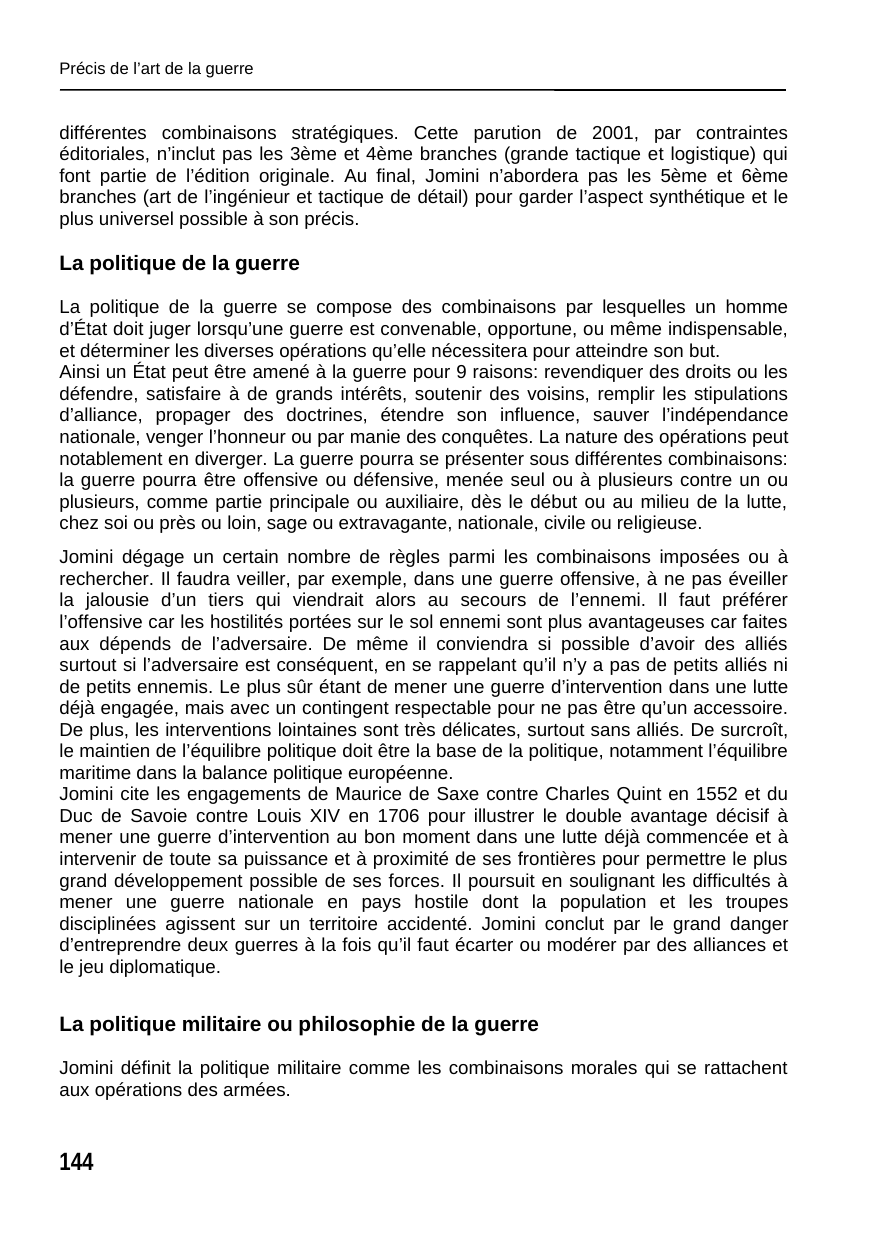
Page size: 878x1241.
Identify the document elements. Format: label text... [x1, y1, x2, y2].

text Jomini définit la politique militaire comme les combinaisons morales qui se rattachent aux opérations des armées. [59, 1057, 788, 1100]
text Jomini dégage un certain nombre de règles parmi les combinaisons imposées ou à rechercher. Il faudra veiller, par exemple, dans une guerre offensive, à ne pas éveiller la jalousie d’un tiers qui viendrait alors au secours de l’ennemi. Il faut préférer l’offensive car les hostilités portées sur le sol ennemi sont plus avantageuses car faites aux dépends de l’adversaire. De même il conviendra si possible d’avoir des alliés surtout si l’adversaire est conséquent, en se rappelant qu’il n’y a pas de petits alliés ni de petits ennemis. Le plus sûr étant de mener une guerre d’intervention dans une lutte déjà engagée, mais avec un contingent respectable pour ne pas être qu’un accessoire. De plus, les interventions lointaines sont très délicates, surtout sans alliés. De surcroît, le maintien de l’équilibre politique doit être la base de la politique, notamment l’équilibre maritime dans la balance politique européenne. [59, 546, 788, 783]
text Jomini cite les engagements de Maurice de Saxe contre Charles Quint en 1552 et du Duc de Savoie contre Louis XIV en 1706 pour illustrer le double avantage décisif à mener une guerre d’intervention au bon moment dans une lutte déjà commencée et à intervenir de toute sa puissance et à proximité de ses frontières pour permettre le plus grand développement possible de ses forces. Il poursuit en soulignant les difficultés à mener une guerre nationale en pays hostile dont la population et les troupes disciplinées agissent sur un territoire accidenté. Jomini conclut par le grand danger d’entreprendre deux guerres à la fois qu’il faut écarter ou modérer par des alliances et le jeu diplomatique. [59, 783, 788, 977]
subtitle La politique de la guerre [59, 251, 788, 275]
subtitle La politique militaire ou philosophie de la guerre [59, 1011, 788, 1035]
text Ainsi un État peut être amené à la guerre pour 9 raisons: revendiquer des droits ou les défendre, satisfaire à de grands intérêts, soutenir des voisins, remplir les stipulations d’alliance, propager des doctrines, étendre son influence, sauver l’indépendance nationale, venger l’honneur ou par manie des conquêtes. La nature des opérations peut notablement en diverger. La guerre pourra se présenter sous différentes combinaisons: la guerre pourra être offensive ou défensive, menée seul ou à plusieurs contre un ou plusieurs, comme partie principale ou auxiliaire, dès le début ou au milieu de la lutte, chez soi ou près ou loin, sage ou extravagante, nationale, civile ou religieuse. [59, 361, 788, 533]
text La politique de la guerre se compose des combinaisons par lesquelles un homme d’État doit juger lorsqu’une guerre est convenable, opportune, ou même indispensable, et déterminer les diverses opérations qu’elle nécessitera pour atteindre son but. [59, 296, 788, 361]
text Son ouvrage s’articule ainsi, dans cette édition, en trois parties reprenant les deux premières branches de l’art de la guerre. La première partie décrit la politique de la guerre ou politique diplomatique tandis que la deuxième traite de la politique militaire ou philosophie de la guerre. Enfin, la troisième partie définit la stratégie et développe les différentes combinaisons stratégiques. Cette parution de 2001, par contraintes éditoriales, n’inclut pas les 3ème et 4ème branches (grande tactique et logistique) qui font partie de l’édition originale. Au final, Jomini n’abordera pas les 5ème et 6ème branches (art de l’ingénieur et tactique de détail) pour garder l’aspect synthétique et le plus universel possible à son précis. [59, 121, 788, 229]
